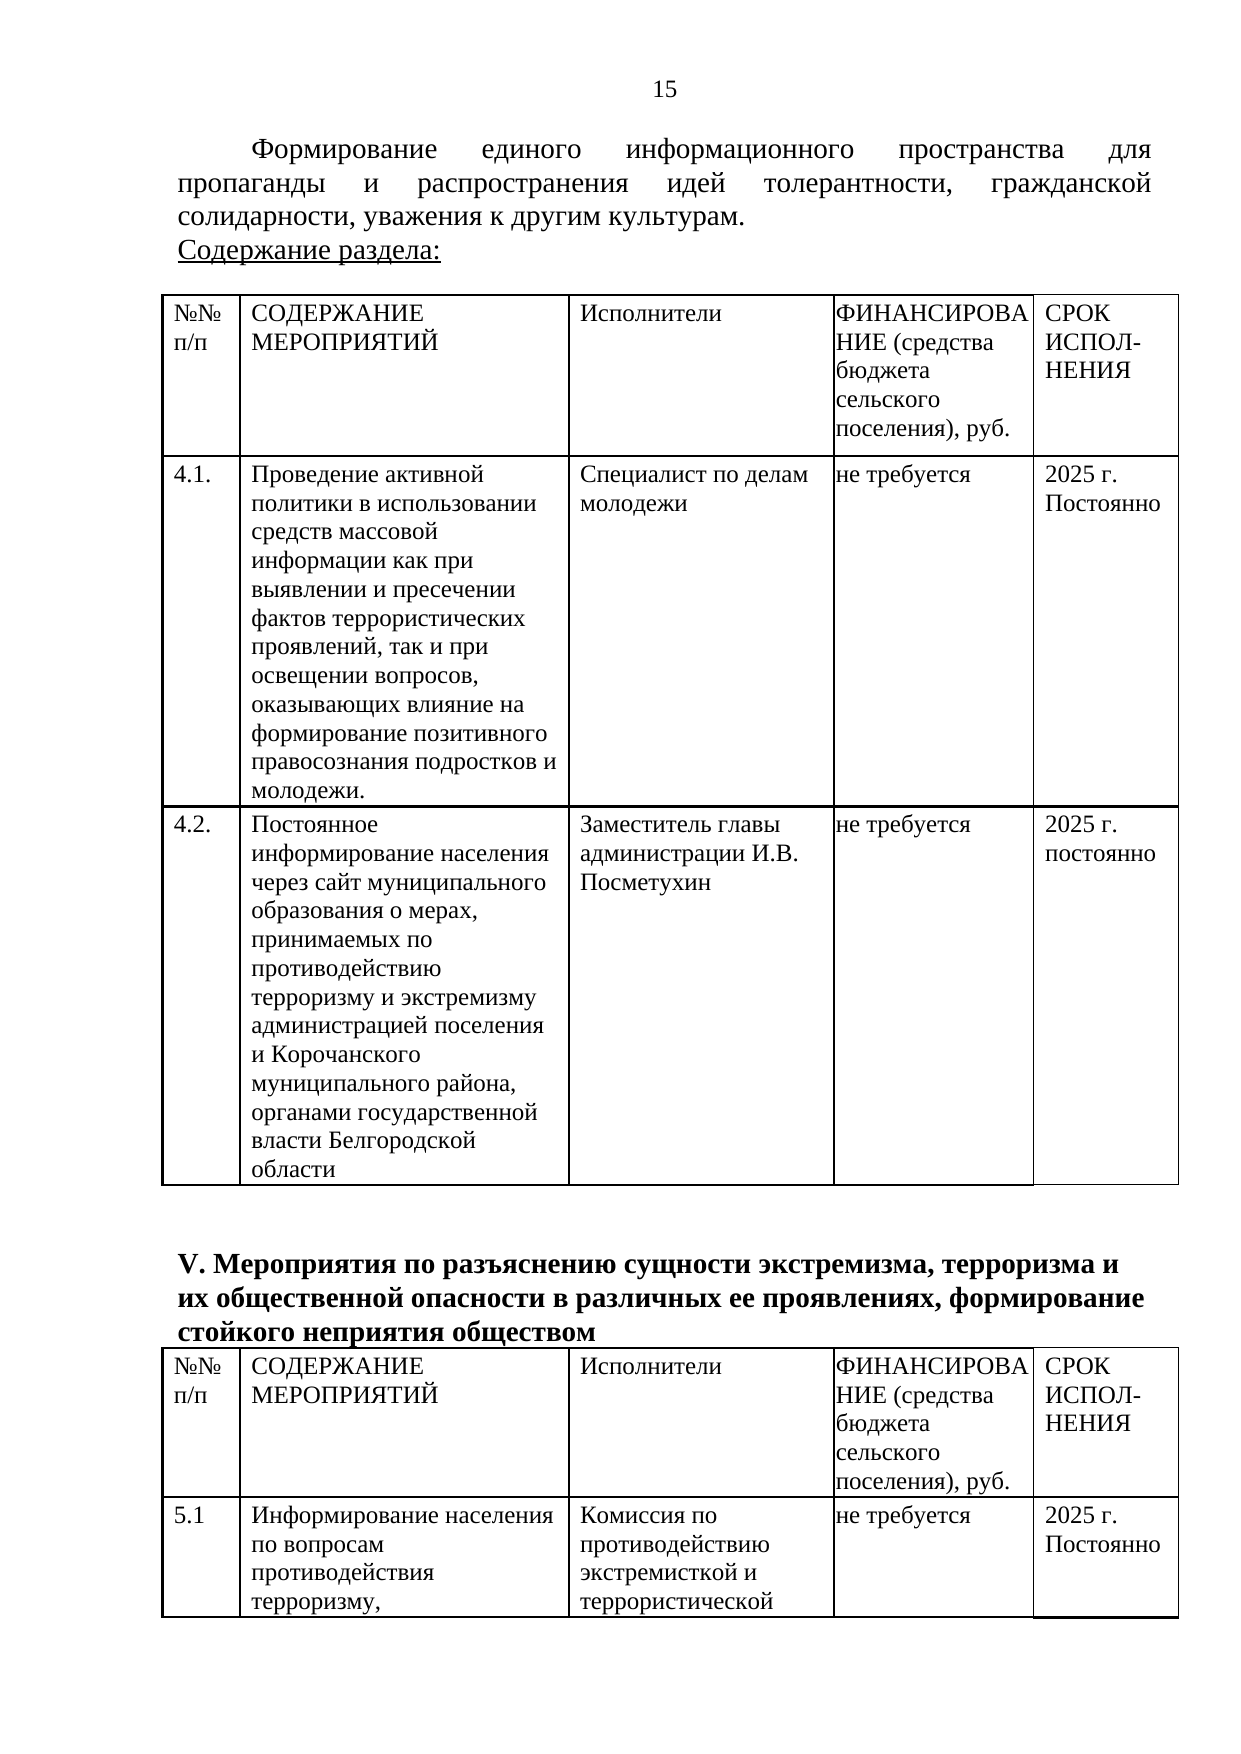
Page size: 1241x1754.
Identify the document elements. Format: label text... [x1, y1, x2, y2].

table_cell Специалист по делам молодежи [570, 457, 833, 805]
table_header ФИНАНСИРОВАНИЕ (средства бюджета сельского поселения), руб. [835, 1349, 1033, 1496]
table_cell 2025 г. Постоянно [1034, 1498, 1178, 1616]
table_cell не требуется [835, 457, 1033, 805]
table_header №№ п/п [164, 1349, 239, 1496]
table_cell 2025 г. постоянно [1034, 808, 1178, 1184]
table_header ФИНАНСИРОВАНИЕ (средства бюджета сельского поселения), руб. [835, 296, 1033, 455]
text Содержание раздела: [177, 232, 1152, 265]
table_header СРОК ИСПОЛ-НЕНИЯ [1034, 295, 1178, 455]
table_cell не требуется [835, 808, 1033, 1184]
table_header СОДЕРЖАНИЕ МЕРОПРИЯТИЙ [241, 296, 568, 455]
table_header Исполнители [570, 1349, 833, 1496]
table_cell Проведение активной политики в использовании средств массовой информации как при выявлении и пресечении фактов террористических проявлений, так и при освещении вопросов, оказывающих влияние на формирование позитивного правосознания подростков и молодежи. [241, 457, 568, 805]
table_header Исполнители [570, 296, 833, 455]
table_cell 4.2. [164, 808, 239, 1184]
table_cell 2025 г. Постоянно [1034, 457, 1178, 805]
table_cell 4.1. [164, 457, 239, 805]
text V. Мероприятия по разъяснению сущности экстремизма, терроризма и их общественной опасности в различных ее проявлениях, формирование стойкого неприятия обществом [177, 1247, 1152, 1347]
table_cell не требуется [835, 1498, 1033, 1616]
table_header СОДЕРЖАНИЕ МЕРОПРИЯТИЙ [241, 1349, 568, 1496]
table_header №№ п/п [164, 296, 239, 455]
text Формирование единого информационного пространства для пропаганды и распространения идей толерантности, гражданской солидарности, уважения к другим культурам. [177, 131, 1152, 232]
table_cell 5.1 [164, 1498, 239, 1616]
table_cell Постоянное информирование населения через сайт муниципального образования о мерах, принимаемых по противодействию терроризму и экстремизму администрацией поселения и Корочанского муниципального района, органами государственной власти Белгородской области [241, 808, 568, 1184]
table_header СРОК ИСПОЛ-НЕНИЯ [1034, 1348, 1178, 1496]
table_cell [570, 1498, 833, 1616]
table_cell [241, 1498, 568, 1616]
table_cell Заместитель главы администрации И.В. Посметухин [570, 808, 833, 1184]
